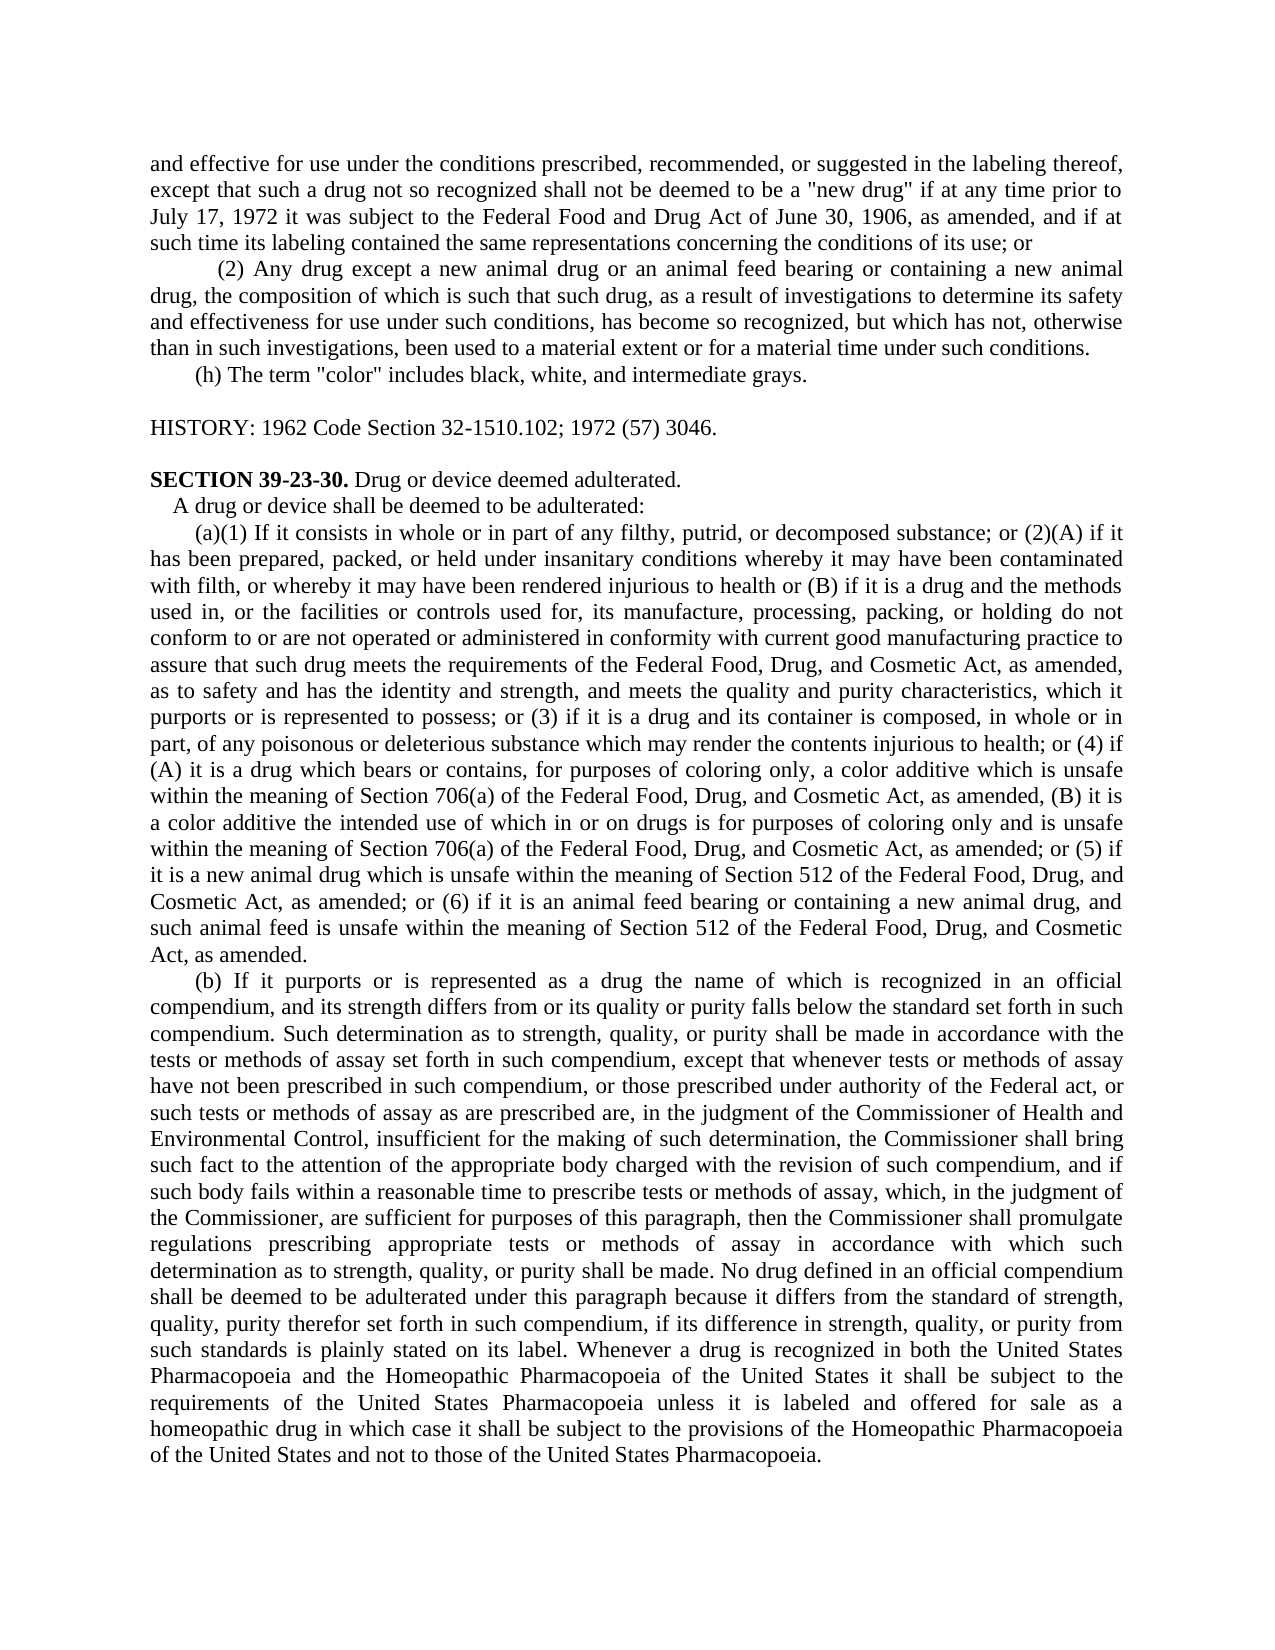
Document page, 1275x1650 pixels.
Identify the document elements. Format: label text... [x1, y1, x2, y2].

text (2) Any drug except a new animal drug or an animal feed bearing or containing a new animal drug, the composition of which is such that such drug, as a result of investigations to determine its safety and effectiveness for use under such conditions, has become so recognized, but which has not, otherwise than in such investigations, been used to a material extent or for a material time under such conditions. [150, 255, 1125, 361]
text (b) If it purports or is represented as a drug the name of which is recognized in an official compendium, and its strength differs from or its quality or purity falls below the standard set forth in such compendium. Such determination as to strength, quality, or purity shall be made in accordance with the tests or methods of assay set forth in such compendium, except that whenever tests or methods of assay have not been prescribed in such compendium, or those prescribed under authority of the Federal act, or such tests or methods of assay as are prescribed are, in the judgment of the Commissioner of Health and Environmental Control, insufficient for the making of such determination, the Commissioner shall bring such fact to the attention of the appropriate body charged with the revision of such compendium, and if such body fails within a reasonable time to prescribe tests or methods of assay, which, in the judgment of the Commissioner, are sufficient for purposes of this paragraph, then the Commissioner shall promulgate regulations prescribing appropriate tests or methods of assay in accordance with which such determination as to strength, quality, or purity shall be made. No drug defined in an official compendium shall be deemed to be adulterated under this paragraph because it differs from the standard of strength, quality, purity therefor set forth in such compendium, if its difference in strength, quality, or purity from such standards is plainly stated on its label. Whenever a drug is recognized in both the United States Pharmacopoeia and the Homeopathic Pharmacopoeia of the United States it shall be subject to the requirements of the United States Pharmacopoeia unless it is labeled and offered for sale as a homeopathic drug in which case it shall be subject to the provisions of the Homeopathic Pharmacopoeia of the United States and not to those of the United States Pharmacopoeia. [150, 967, 1125, 1468]
text SECTION 39-23-30. Drug or device deemed adulterated. [150, 466, 1125, 493]
text (a)(1) If it consists in whole or in part of any filthy, putrid, or decomposed substance; or (2)(A) if it has been prepared, packed, or held under insanitary conditions whereby it may have been contaminated with filth, or whereby it may have been rendered injurious to health or (B) if it is a drug and the methods used in, or the facilities or controls used for, its manufacture, processing, packing, or holding do not conform to or are not operated or administered in conformity with current good manufacturing practice to assure that such drug meets the requirements of the Federal Food, Drug, and Cosmetic Act, as amended, as to safety and has the identity and strength, and meets the quality and purity characteristics, which it purports or is represented to possess; or (3) if it is a drug and its container is composed, in whole or in part, of any poisonous or deleterious substance which may render the contents injurious to health; or (4) if (A) it is a drug which bears or contains, for purposes of coloring only, a color additive which is unsafe within the meaning of Section 706(a) of the Federal Food, Drug, and Cosmetic Act, as amended, (B) it is a color additive the intended use of which in or on drugs is for purposes of coloring only and is unsafe within the meaning of Section 706(a) of the Federal Food, Drug, and Cosmetic Act, as amended; or (5) if it is a new animal drug which is unsafe within the meaning of Section 512 of the Federal Food, Drug, and Cosmetic Act, as amended; or (6) if it is an animal feed bearing or containing a new animal drug, and such animal feed is unsafe within the meaning of Section 512 of the Federal Food, Drug, and Cosmetic Act, as amended. [150, 519, 1125, 967]
text A drug or device shall be deemed to be adulterated: [150, 493, 1125, 519]
text HISTORY: 1962 Code Section 32-1510.102; 1972 (57) 3046. [150, 413, 1125, 440]
text (h) The term "color" includes black, white, and intermediate grays. [150, 361, 1125, 387]
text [150, 150, 1125, 255]
